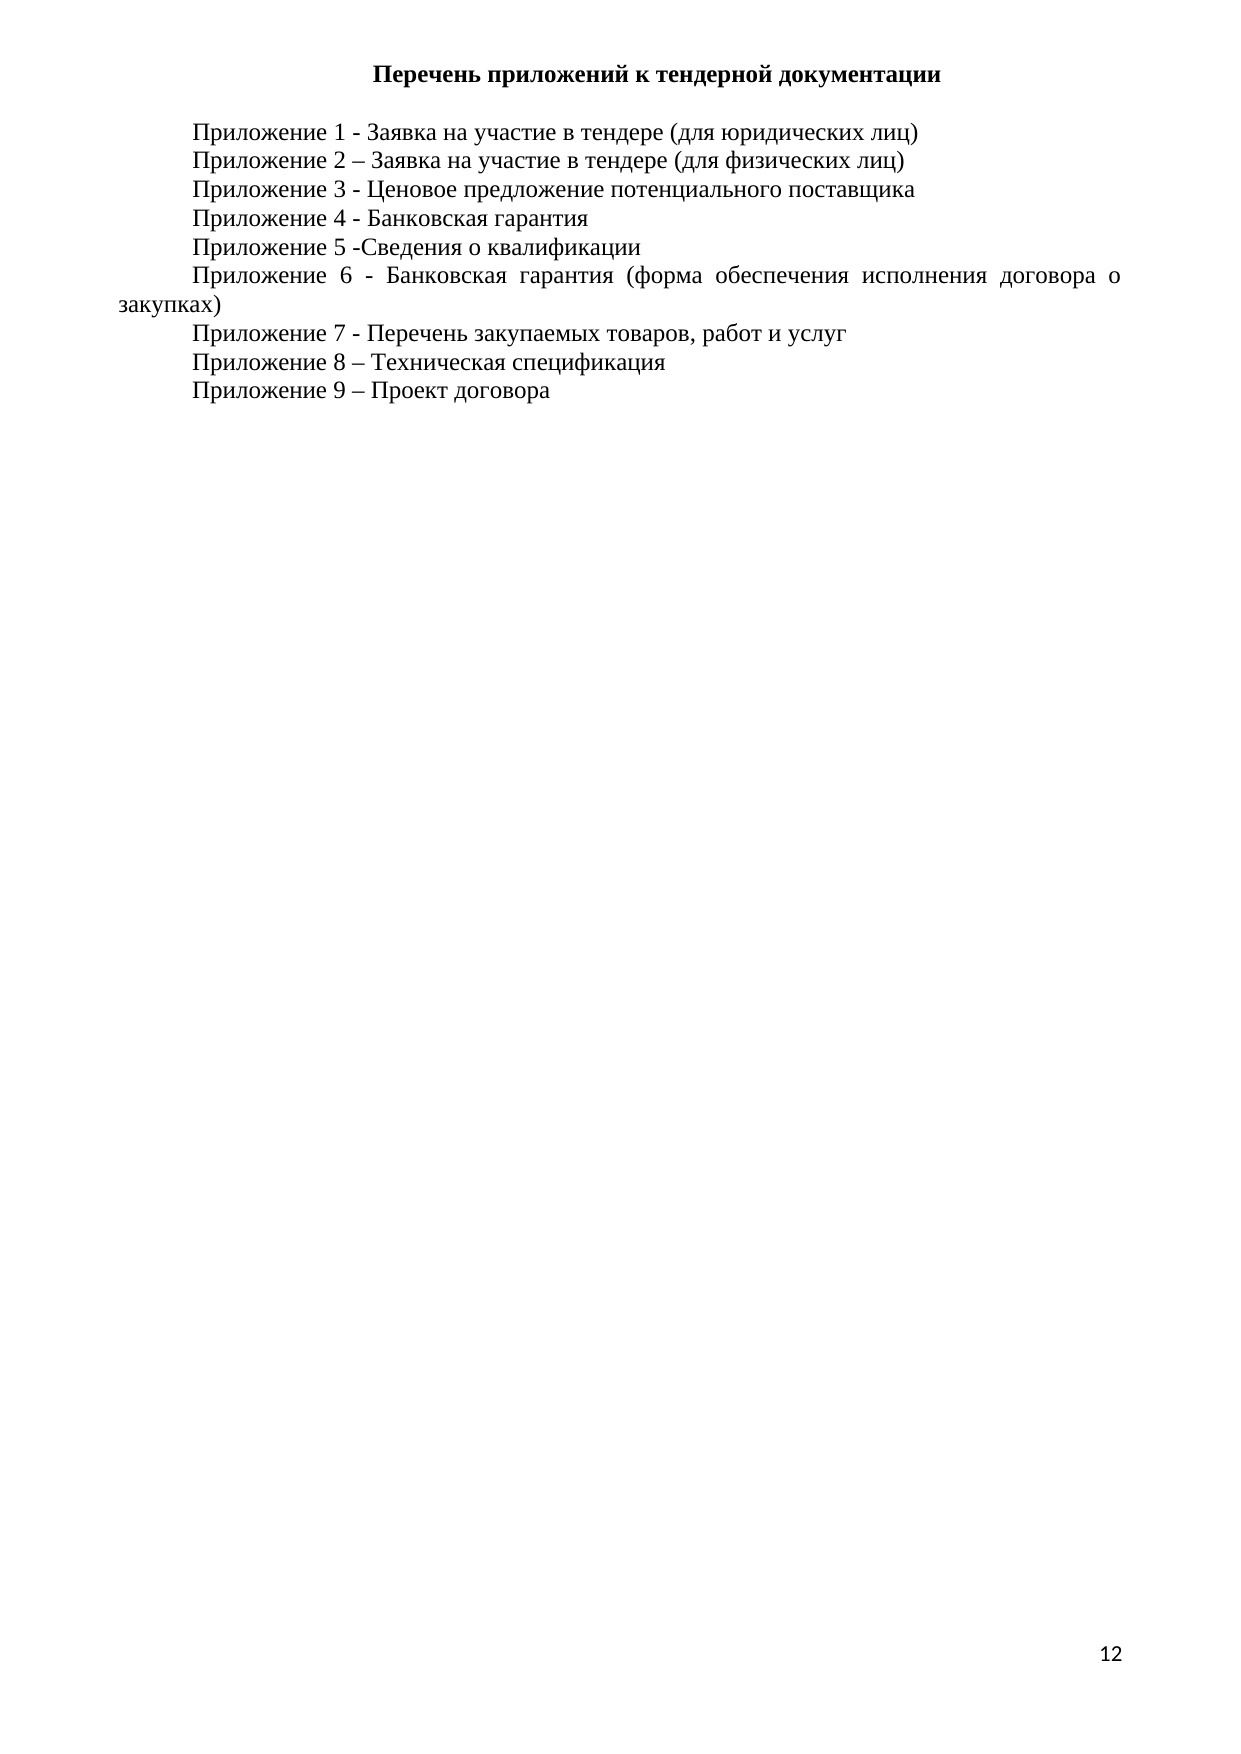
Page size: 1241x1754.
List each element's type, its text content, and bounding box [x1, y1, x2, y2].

text Приложение 9 – Проект договора [118, 375, 1122, 404]
text Приложение 5 -Сведения о квалификации [118, 232, 1122, 260]
text Приложение 2 – Заявка на участие в тендере (для физических лиц) [118, 145, 1122, 174]
text Приложение 8 – Техническая спецификация [118, 347, 1122, 375]
text Приложение 7 - Перечень закупаемых товаров, работ и услуг [118, 318, 1122, 347]
text Приложение 1 - Заявка на участие в тендере (для юридических лиц) [118, 117, 1122, 145]
text Приложение 3 - Ценовое предложение потенциального поставщика [118, 174, 1122, 203]
text Перечень приложений к тендерной документации [118, 59, 1122, 88]
text Приложение 4 - Банковская гарантия [118, 203, 1122, 232]
text Приложение 6 - Банковская гарантия (форма обеспечения исполнения договора о закупках) [118, 260, 1122, 318]
